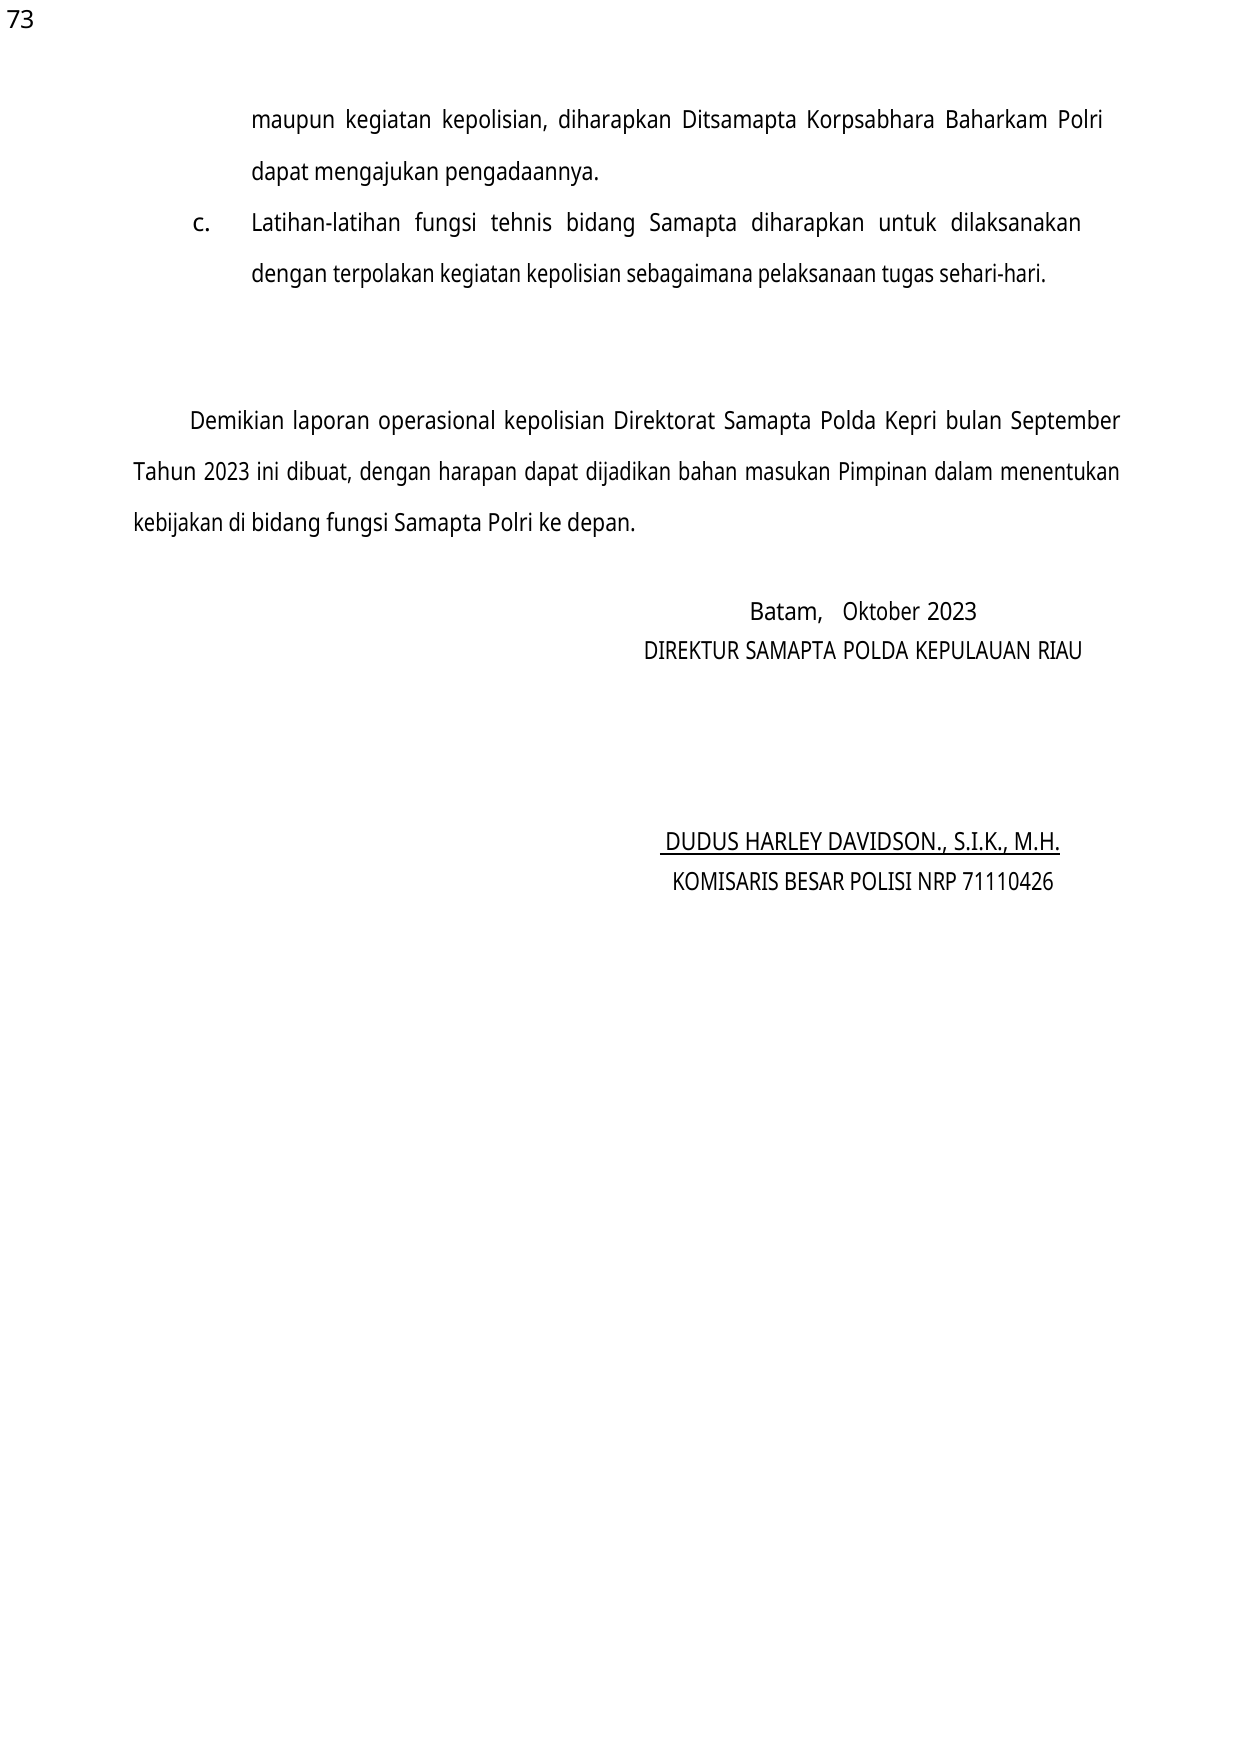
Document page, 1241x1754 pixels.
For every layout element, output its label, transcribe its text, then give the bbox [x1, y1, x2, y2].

text DIREKTUR SAMAPTA POLDA KEPULAUAN RIAU [593, 632, 1134, 666]
text DUDUS HARLEY DAVIDSON., S.I.K., M.H. KOMISARIS BESAR POLISI NRP 71110426 [652, 824, 1067, 897]
text Batam, Oktober 2023 [593, 594, 1134, 628]
text maupun kegiatan kepolisian, diharapkan Ditsamapta Korpsabhara Baharkam Polri dapat mengajukan pengadaannya. [251, 102, 1134, 187]
list Latihan-latihan fungsi tehnis bidang Samapta diharapkan untuk dilaksanakan dengan terpolakan kegiatan kepolisian sebagaimana pelaksanaan tugas sehari-hari. [192, 204, 1122, 289]
text Demikian laporan operasional kepolisian Direktorat Samapta Polda Kepri bulan September Tahun 2023 ini dibuat, dengan harapan dapat dijadikan bahan masukan Pimpinan dalam menentukan kebijakan di bidang fungsi Samapta Polri ke depan. [133, 403, 1122, 539]
